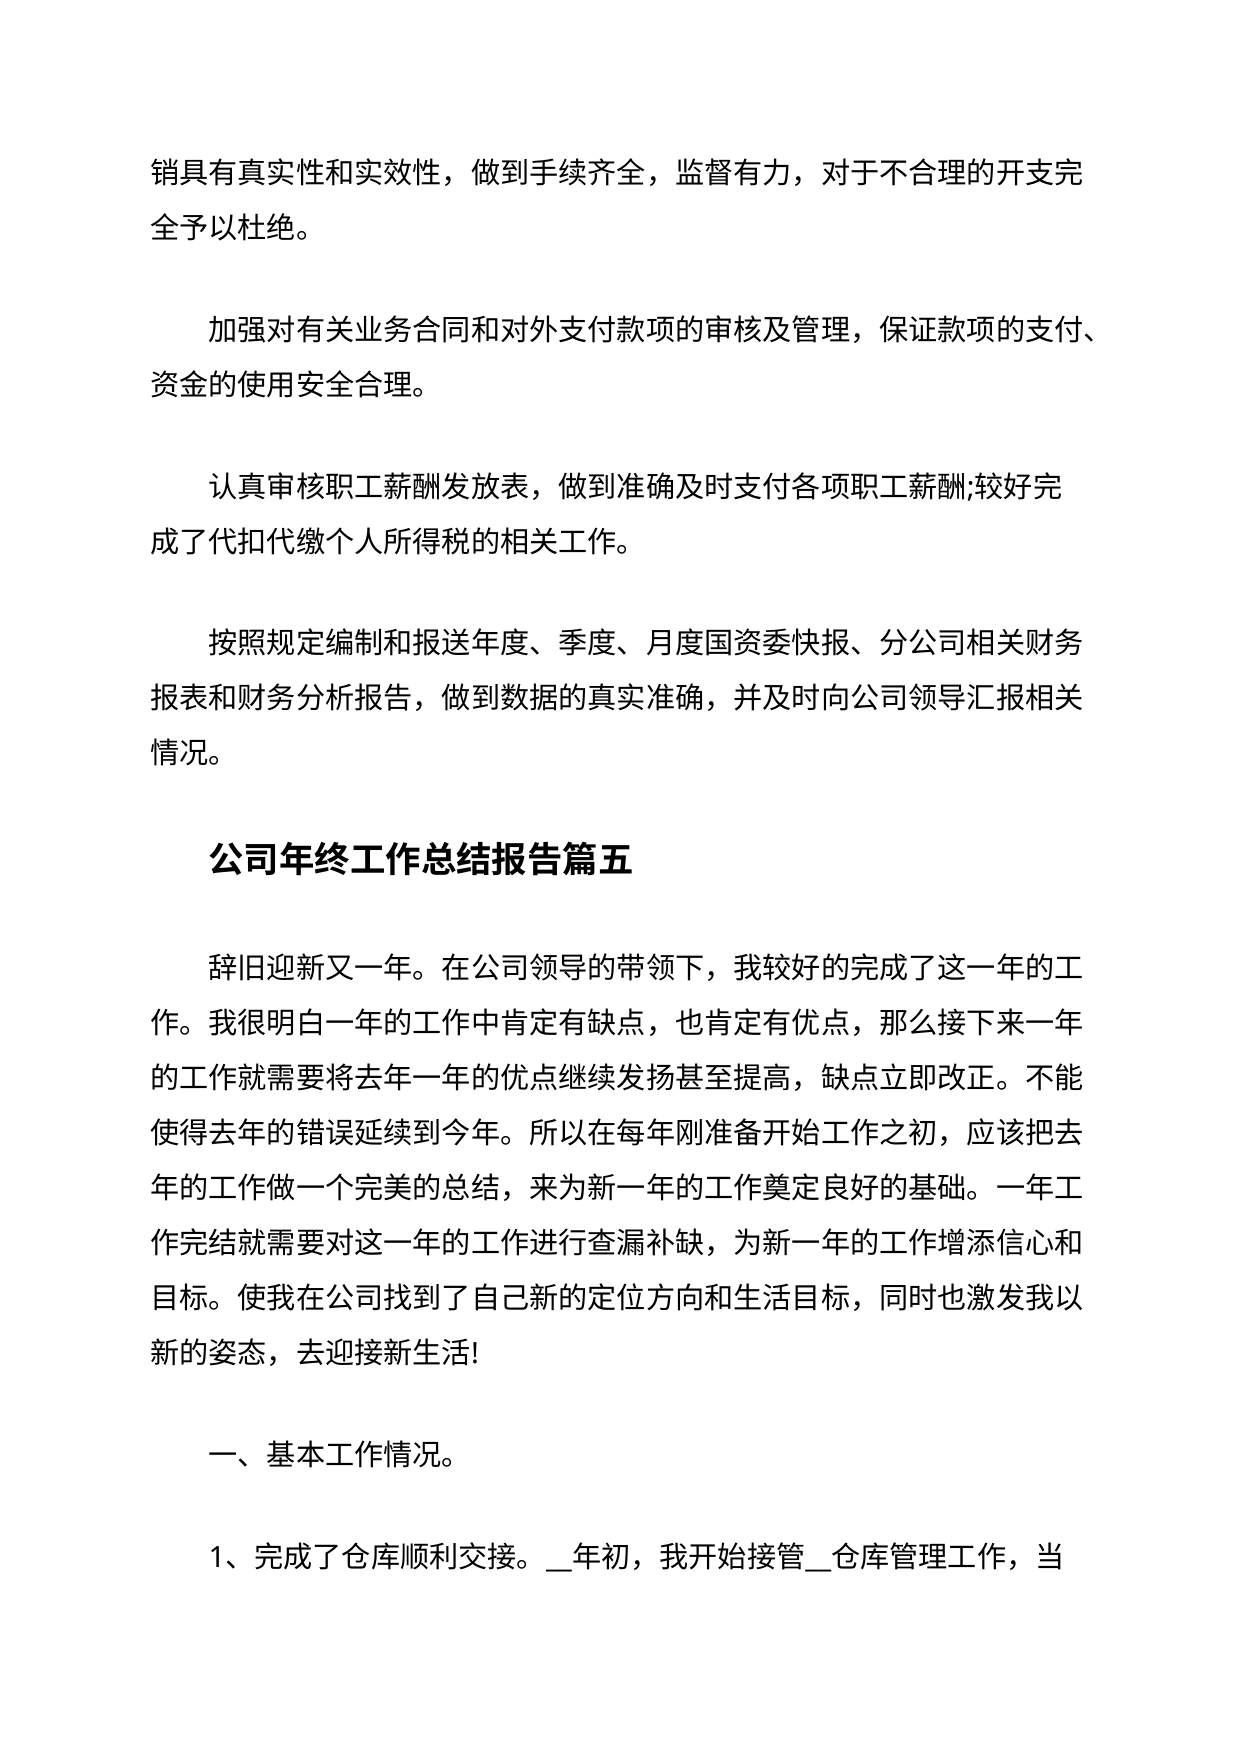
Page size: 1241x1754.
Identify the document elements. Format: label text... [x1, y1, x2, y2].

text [150, 150, 1090, 247]
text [150, 1533, 1090, 1576]
text 一、基本工作情况。 [150, 1431, 1090, 1474]
text 按照规定编制和报送年度、季度、月度国资委快报、分公司相关财务报表和财务分析报告，做到数据的真实准确，并及时向公司领导汇报相关情况。 [150, 620, 1090, 772]
text 公司年终工作总结报告篇五 [150, 832, 1090, 883]
text 加强对有关业务合同和对外支付款项的审核及管理，保证款项的支付、资金的使用安全合理。 [150, 307, 1090, 404]
text 认真审核职工薪酬发放表，做到准确及时支付各项职工薪酬;较好完成了代扣代缴个人所得税的相关工作。 [150, 463, 1090, 561]
text 辞旧迎新又一年。在公司领导的带领下，我较好的完成了这一年的工作。我很明白一年的工作中肯定有缺点，也肯定有优点，那么接下来一年的工作就需要将去年一年的优点继续发扬甚至提高，缺点立即改正。不能使得去年的错误延续到今年。所以在每年刚准备开始工作之初，应该把去年的工作做一个完美的总结，来为新一年的工作奠定良好的基础。一年工作完结就需要对这一年的工作进行查漏补缺，为新一年的工作增添信心和目标。使我在公司找到了自己新的定位方向和生活目标，同时也激发我以新的姿态，去迎接新生活! [150, 945, 1090, 1372]
